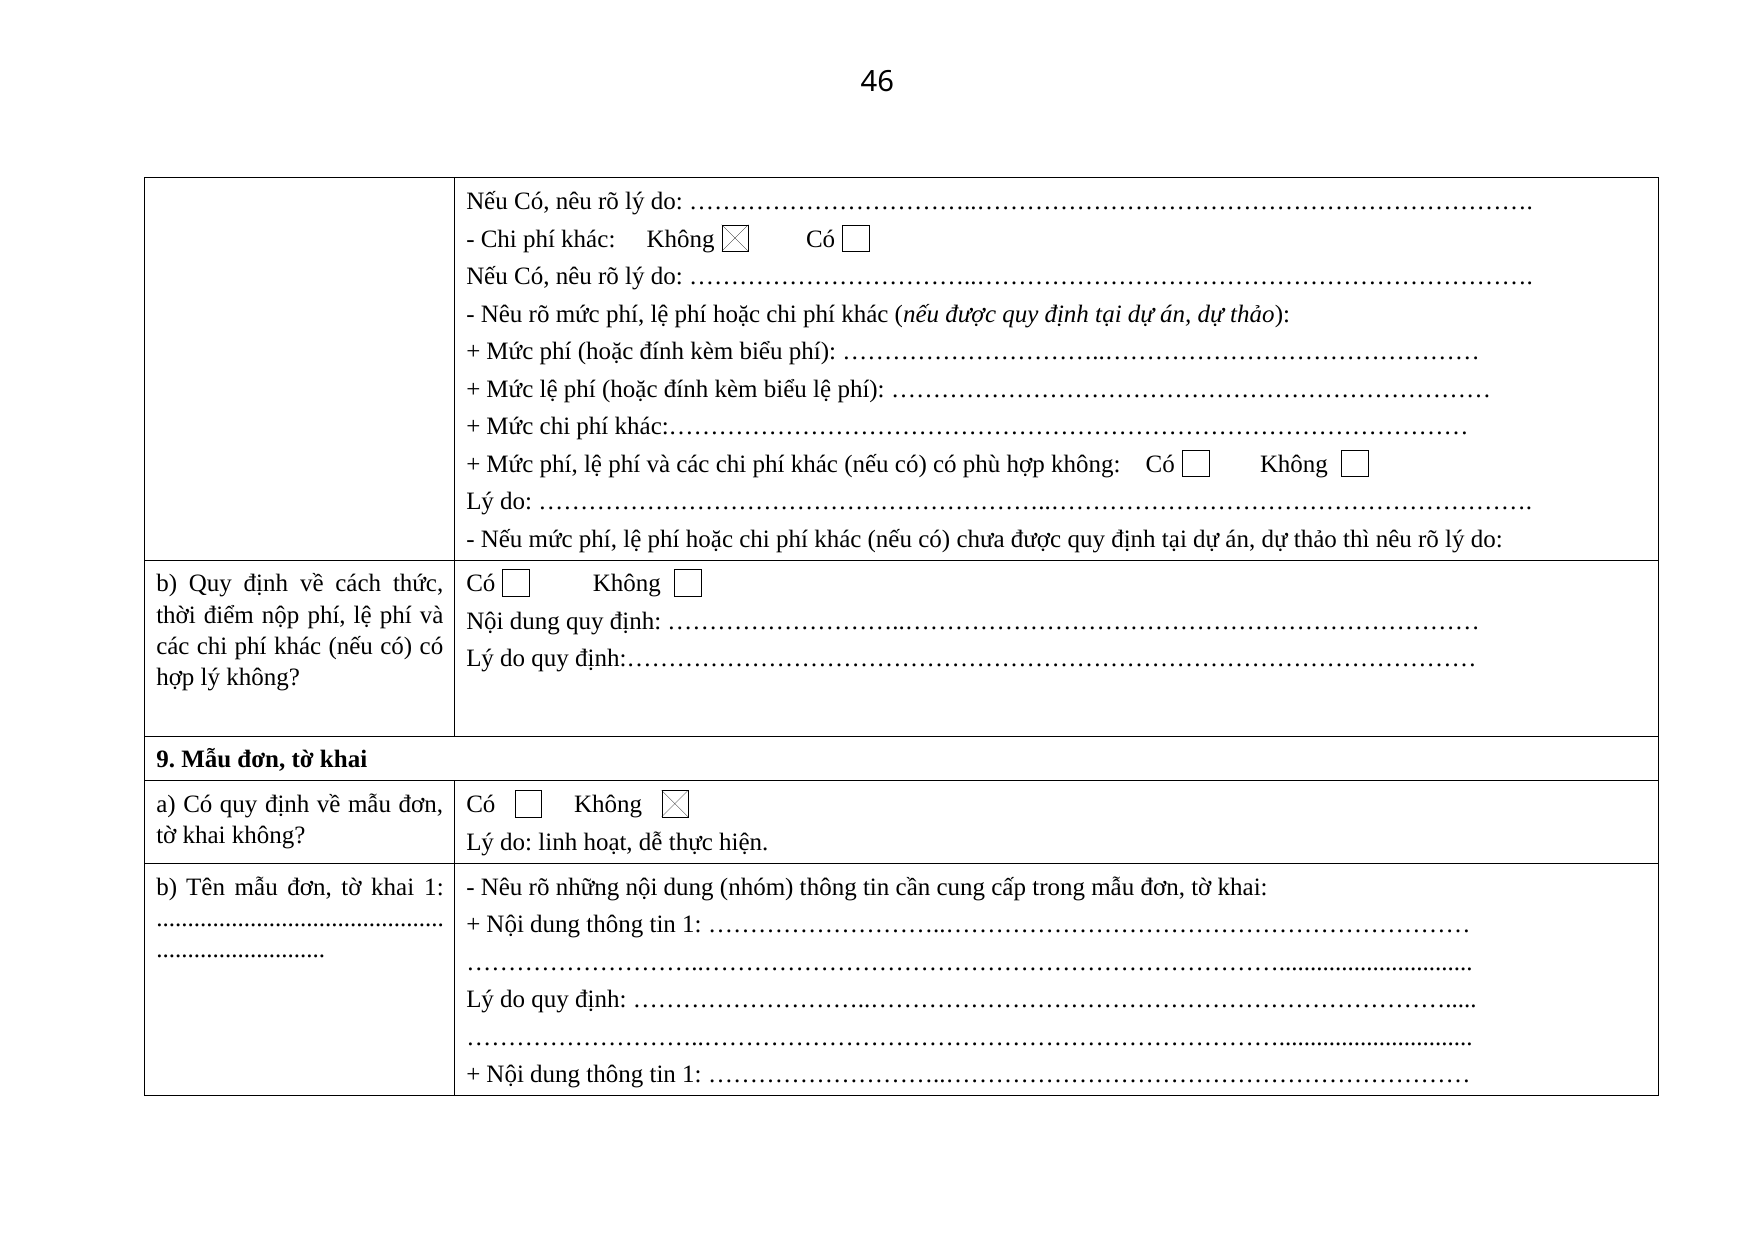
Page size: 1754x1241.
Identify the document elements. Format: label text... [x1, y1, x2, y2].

table_cell Có Không Lý do: linh hoạt, dễ thực hiện. [455, 781, 1658, 863]
table_cell 9. Mẫu đơn, tờ khai [145, 737, 1658, 780]
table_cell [455, 178, 1658, 559]
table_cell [145, 178, 454, 559]
table_cell Có Không Nội dung quy định: ………………………..…………………………………………………………… Lý do quy định:………………………………………………………………………………………… [455, 561, 1658, 736]
table_cell a) Có quy định về mẫu đơn, tờ khai không? [145, 781, 454, 863]
table_cell b) Quy định về cách thức, thời điểm nộp phí, lệ phí và các chi phí khác (nếu có) có hợp lý không? [145, 561, 454, 736]
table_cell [455, 864, 1658, 1095]
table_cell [145, 864, 454, 1095]
